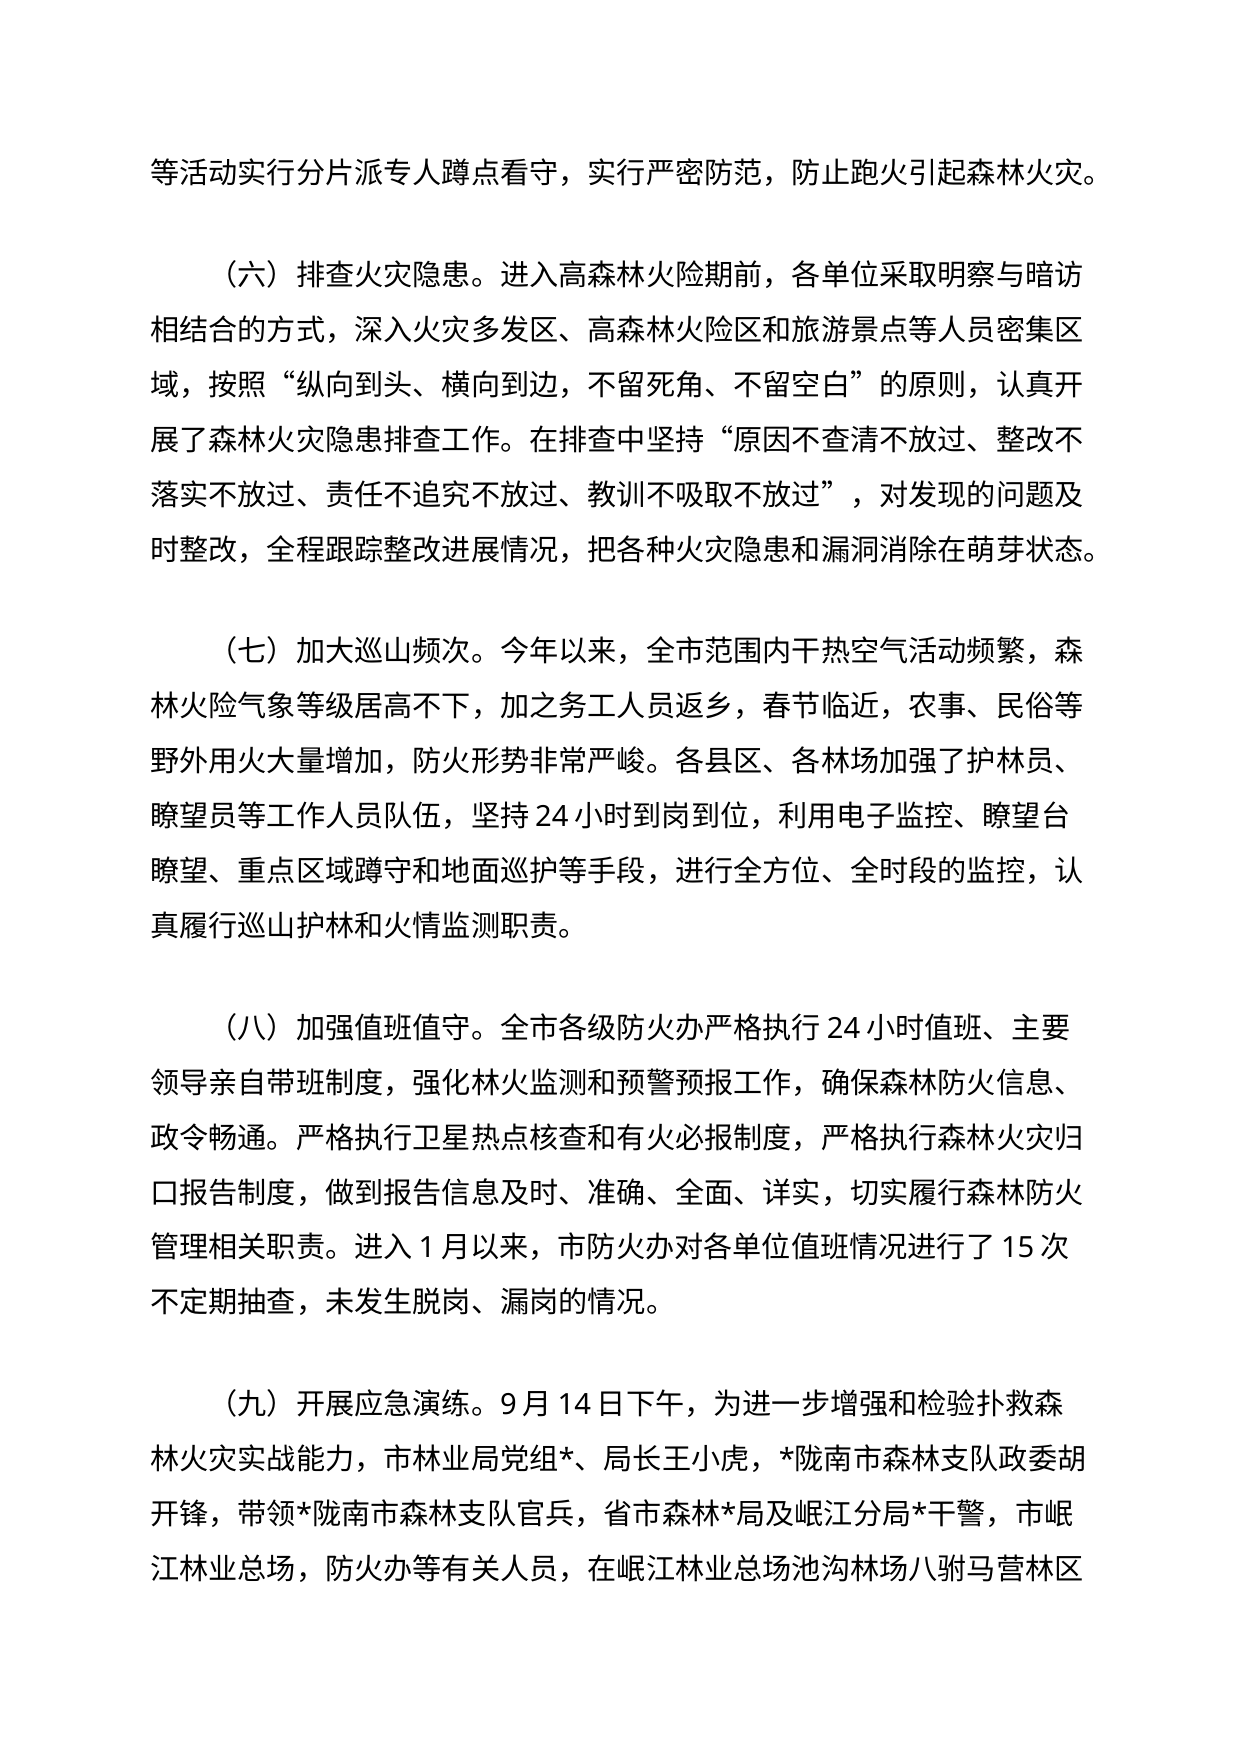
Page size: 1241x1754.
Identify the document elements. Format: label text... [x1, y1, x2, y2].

text （七）加大巡山频次。今年以来，全市范围内干热空气活动频繁，森林火险气象等级居高不下，加之务工人员返乡，春节临近，农事、民俗等野外用火大量增加，防火形势非常严峻。各县区、各林场加强了护林员、瞭望员等工作人员队伍，坚持24小时到岗到位，利用电子监控、瞭望台瞭望、重点区域蹲守和地面巡护等手段，进行全方位、全时段的监控，认真履行巡山护林和火情监测职责。 [150, 628, 1090, 945]
text （六）排查火灾隐患。进入高森林火险期前，各单位采取明察与暗访相结合的方式，深入火灾多发区、高森林火险区和旅游景点等人员密集区域，按照“纵向到头、横向到边，不留死角、不留空白”的原则，认真开展了森林火灾隐患排查工作。在排查中坚持“原因不查清不放过、整改不落实不放过、责任不追究不放过、教训不吸取不放过”，对发现的问题及时整改，全程跟踪整改进展情况，把各种火灾隐患和漏洞消除在萌芽状态。 [150, 252, 1090, 568]
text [150, 1381, 1090, 1588]
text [150, 150, 1090, 192]
text （八）加强值班值守。全市各级防火办严格执行24小时值班、主要领导亲自带班制度，强化林火监测和预警预报工作，确保森林防火信息、政令畅通。严格执行卫星热点核查和有火必报制度，严格执行森林火灾归口报告制度，做到报告信息及时、准确、全面、详实，切实履行森林防火管理相关职责。进入1月以来，市防火办对各单位值班情况进行了15次不定期抽查，未发生脱岗、漏岗的情况。 [150, 1004, 1090, 1321]
